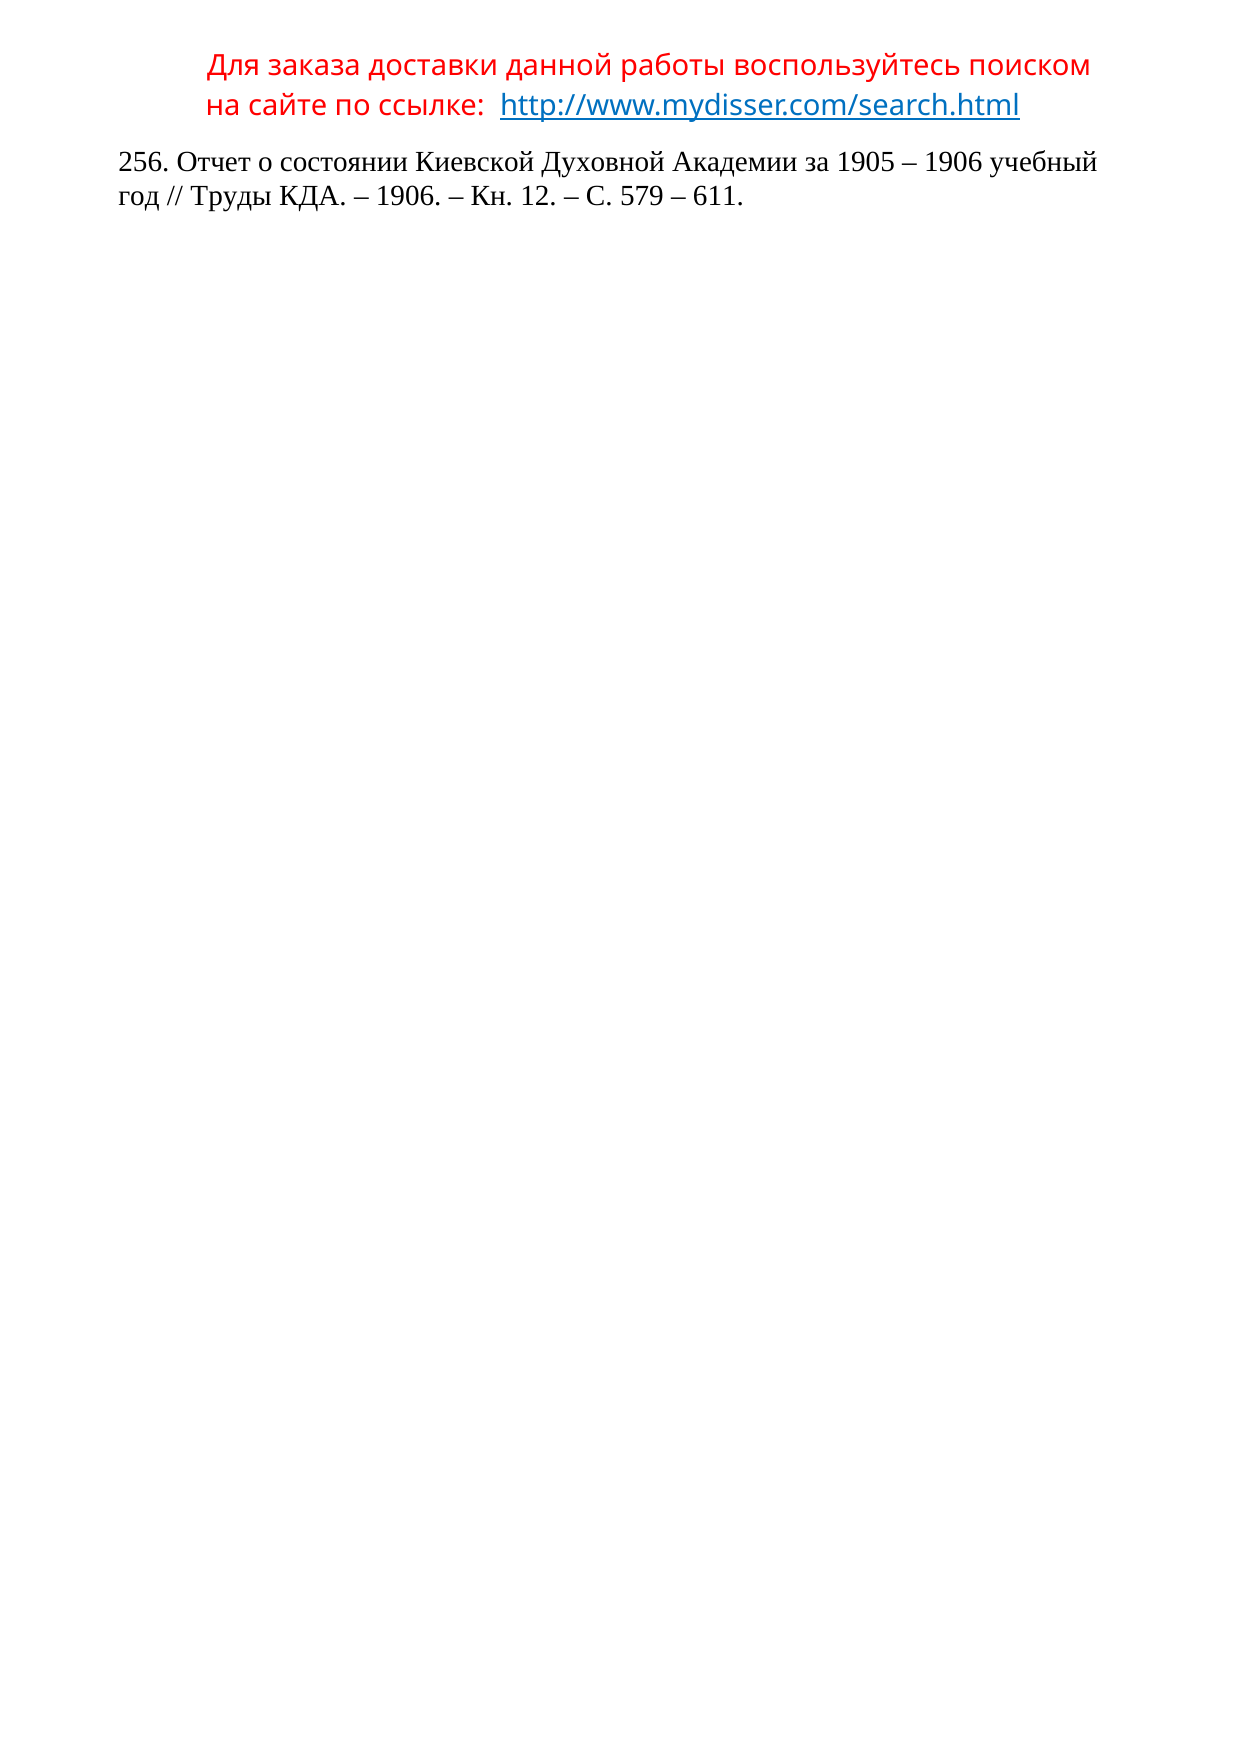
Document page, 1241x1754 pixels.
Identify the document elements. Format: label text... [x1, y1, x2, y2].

text 256. Отчет о состоянии Киевской Духовной Академии за 1905 – 1906 учебный год // Труды КДА. – 1906. – Кн. 12. – С. 579 – 611. [118, 144, 1107, 212]
